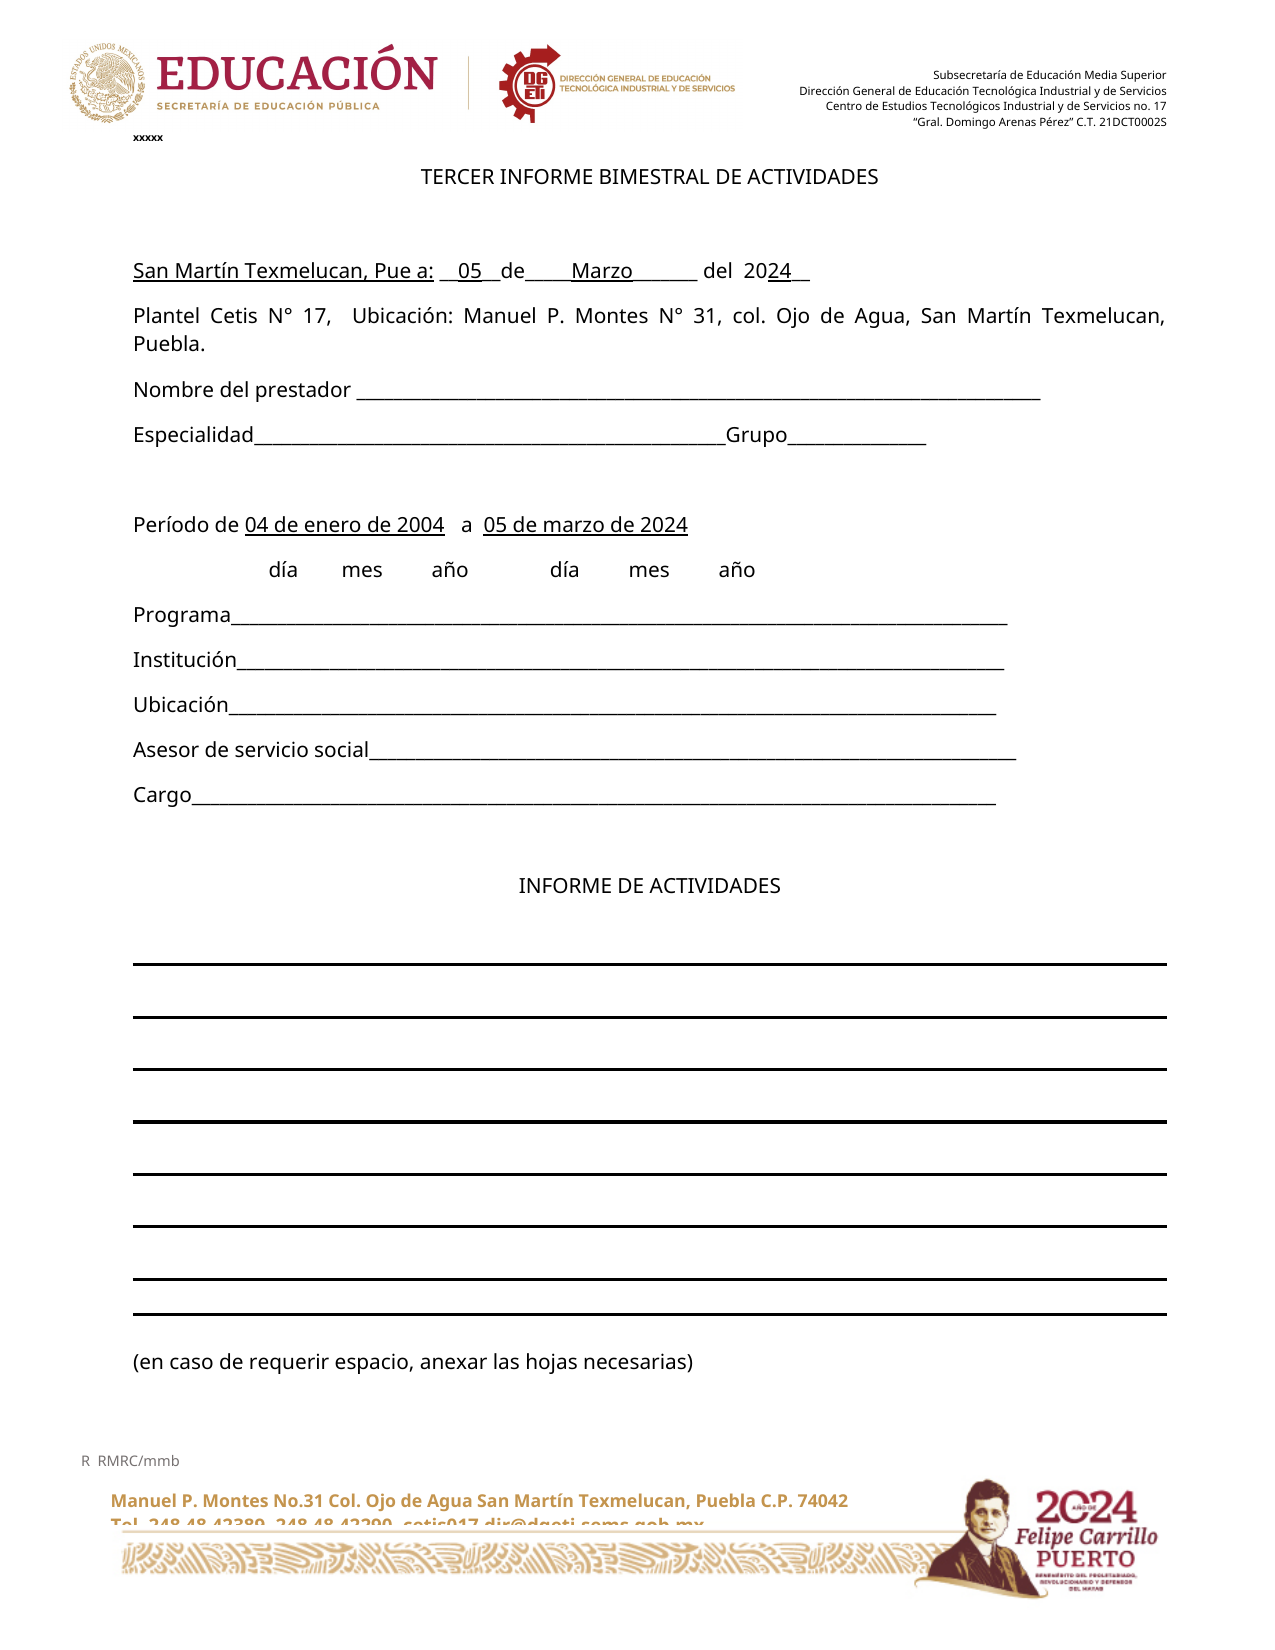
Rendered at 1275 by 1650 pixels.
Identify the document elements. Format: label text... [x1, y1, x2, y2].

picture [62, 39, 743, 132]
text Período de 04 de enero de 2004 a 05 de marzo de 2024 [133, 510, 1167, 538]
text Institución___________________________________________________________________________________ [133, 645, 1167, 674]
text Cargo_______________________________________________________________________________________ [133, 781, 1167, 809]
text Asesor de servicio social______________________________________________________________________ [133, 736, 1167, 764]
text (en caso de requerir espacio, anexar las hojas necesarias) [133, 1347, 1167, 1376]
text Programa____________________________________________________________________________________ [133, 600, 1167, 629]
text TERCER INFORME BIMESTRAL DE ACTIVIDADES [133, 162, 1167, 191]
text día mes año día mes año [133, 555, 1167, 583]
picture [3, 1454, 1274, 1650]
text San Martín Texmelucan, Pue a: __05__de_____Marzo_______ del 2024__ [133, 256, 1167, 284]
text INFORME DE ACTIVIDADES [133, 871, 1167, 899]
text Especialidad___________________________________________________Grupo_______________ [133, 420, 1167, 448]
text Ubicación___________________________________________________________________________________ [133, 690, 1167, 719]
text Plantel Cetis N° 17, Ubicación: Manuel P. Montes N° 31, col. Ojo de Agua, San Martín Texmelucan, Puebla. [133, 301, 1167, 358]
text Nombre del prestador __________________________________________________________________________ [133, 375, 1167, 403]
